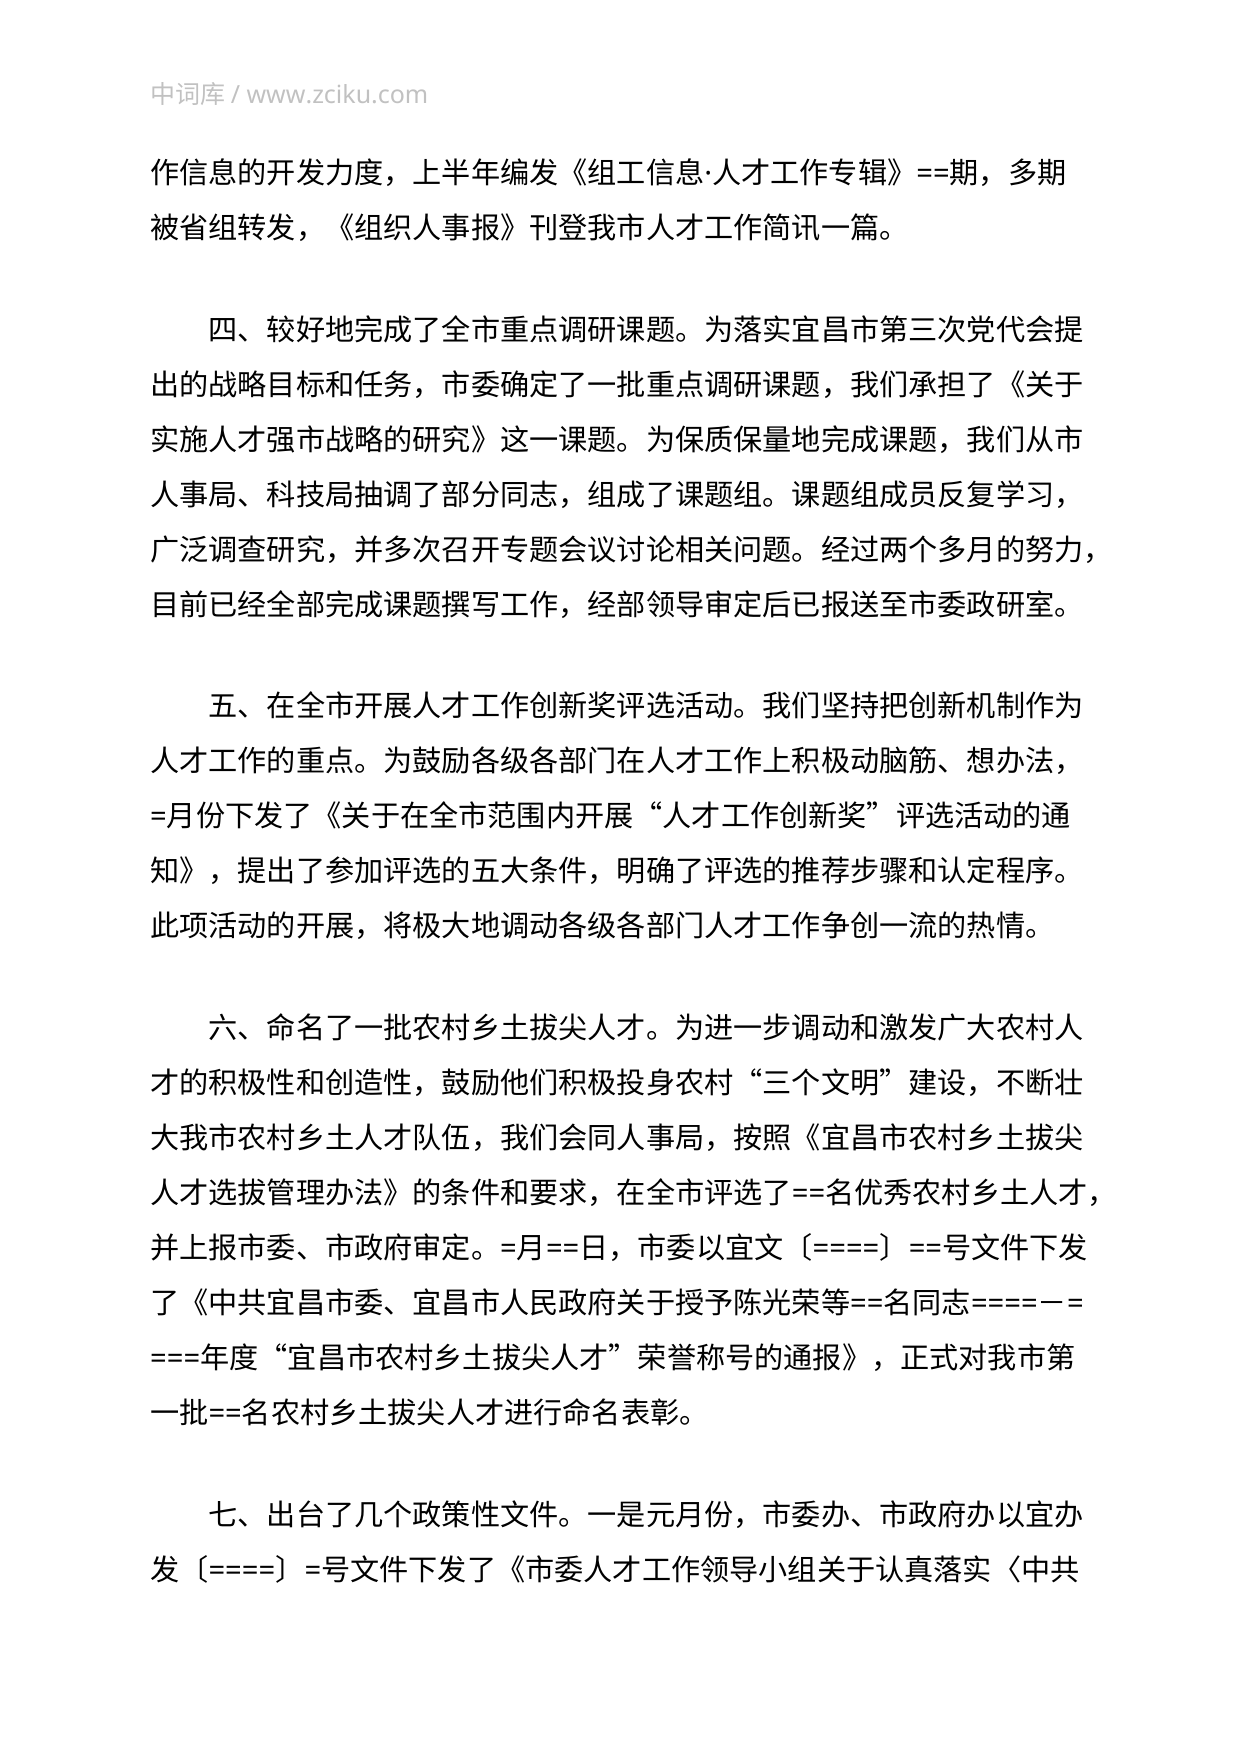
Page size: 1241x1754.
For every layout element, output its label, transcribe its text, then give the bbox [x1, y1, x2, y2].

text 四、较好地完成了全市重点调研课题。为落实宜昌市第三次党代会提出的战略目标和任务，市委确定了一批重点调研课题，我们承担了《关于实施人才强市战略的研究》这一课题。为保质保量地完成课题，我们从市人事局、科技局抽调了部分同志，组成了课题组。课题组成员反复学习，广泛调查研究，并多次召开专题会议讨论相关问题。经过两个多月的努力，目前已经全部完成课题撰写工作，经部领导审定后已报送至市委政研室。 [150, 307, 1090, 623]
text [150, 1491, 1090, 1588]
text 六、命名了一批农村乡土拔尖人才。为进一步调动和激发广大农村人才的积极性和创造性，鼓励他们积极投身农村“三个文明”建设，不断壮大我市农村乡土人才队伍，我们会同人事局，按照《宜昌市农村乡土拔尖人才选拔管理办法》的条件和要求，在全市评选了==名优秀农村乡土人才，并上报市委、市政府审定。=月==日，市委以宜文〔====〕==号文件下发了《中共宜昌市委、宜昌市人民政府关于授予陈光荣等==名同志====－====年度“宜昌市农村乡土拔尖人才”荣誉称号的通报》，正式对我市第一批==名农村乡土拔尖人才进行命名表彰。 [150, 1004, 1090, 1432]
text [150, 150, 1090, 247]
text 五、在全市开展人才工作创新奖评选活动。我们坚持把创新机制作为人才工作的重点。为鼓励各级各部门在人才工作上积极动脑筋、想办法，=月份下发了《关于在全市范围内开展“人才工作创新奖”评选活动的通知》，提出了参加评选的五大条件，明确了评选的推荐步骤和认定程序。此项活动的开展，将极大地调动各级各部门人才工作争创一流的热情。 [150, 683, 1090, 945]
